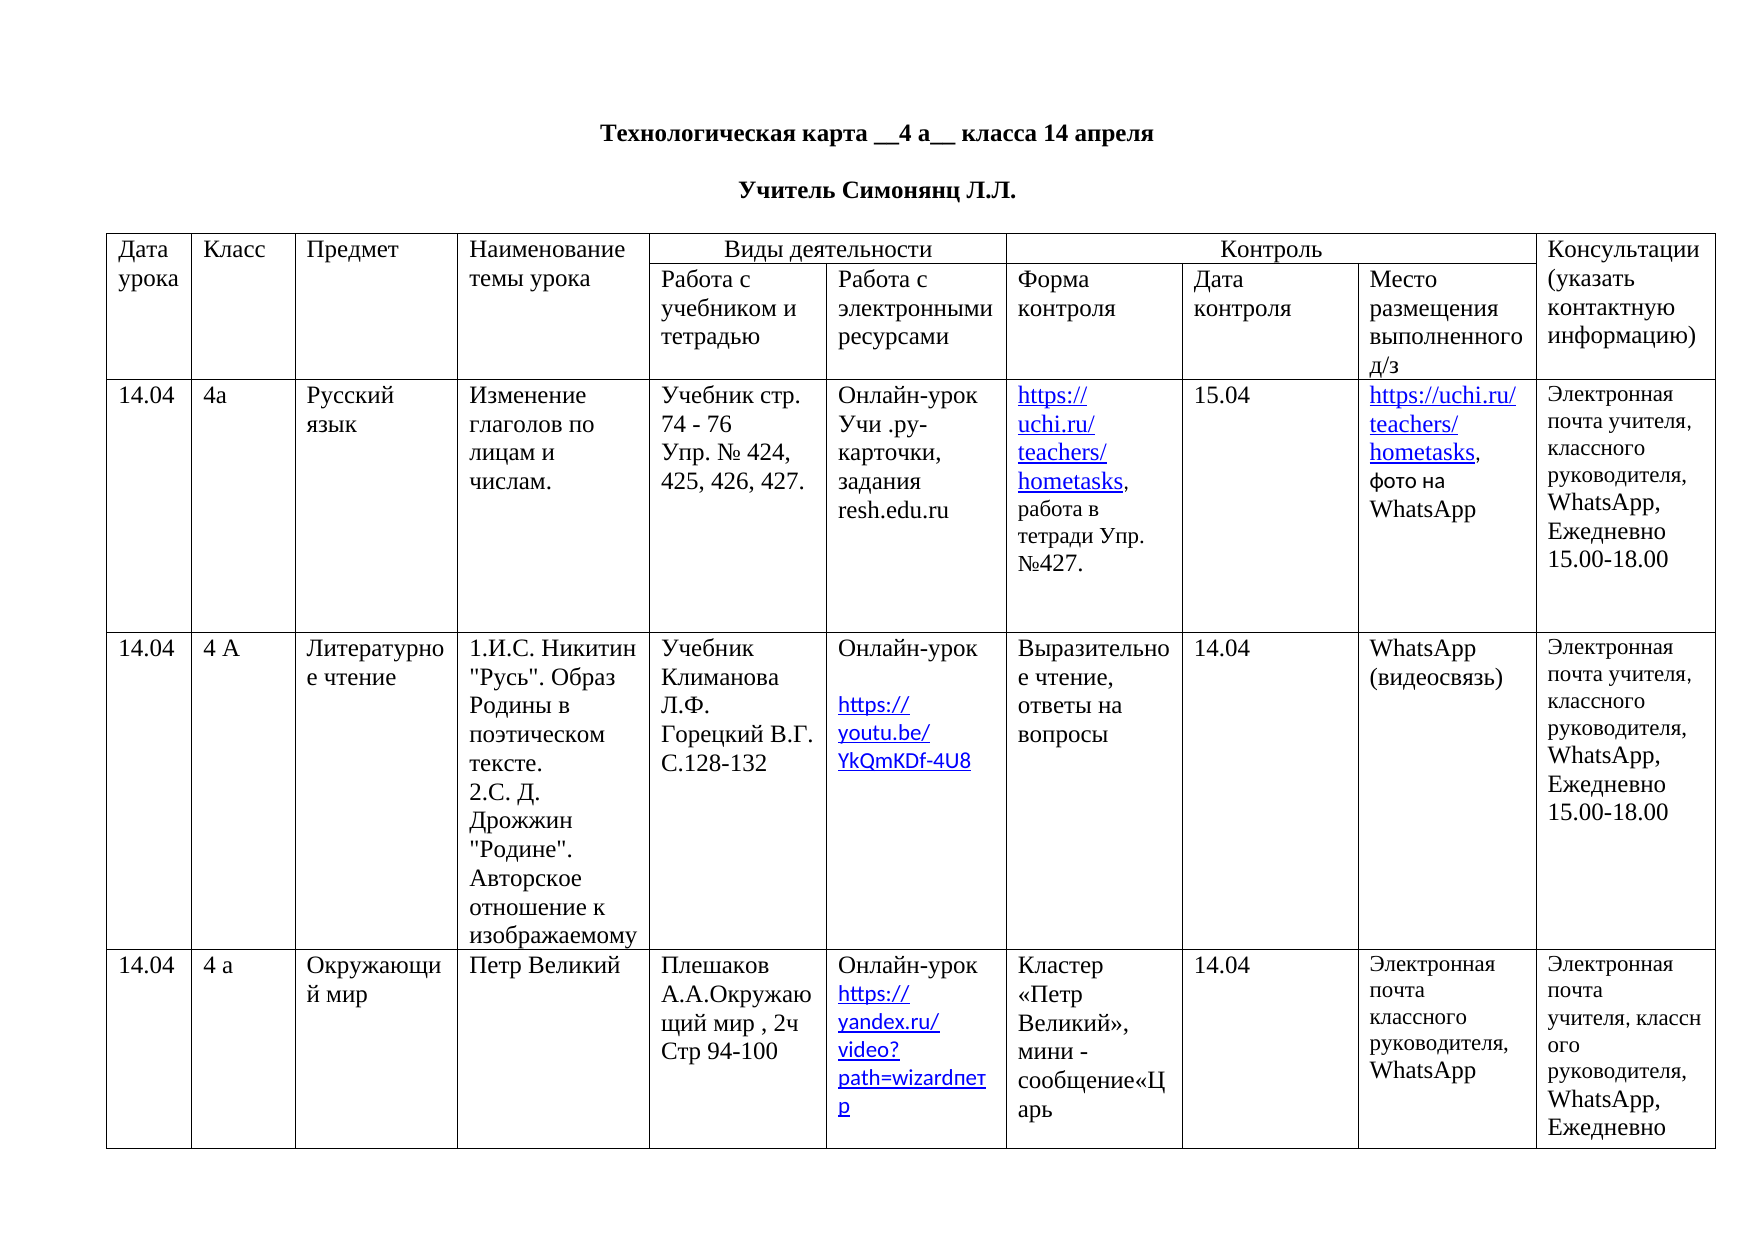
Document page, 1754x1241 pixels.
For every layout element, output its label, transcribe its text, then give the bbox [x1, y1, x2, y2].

table_cell Петр Великий [458, 950, 649, 1148]
table_cell 4а [192, 380, 295, 632]
table_header Дата урока [107, 234, 191, 379]
table_cell 14.04 [1183, 633, 1358, 949]
table_cell 14.04 [107, 380, 191, 632]
table_cell Литературное чтение [296, 633, 457, 949]
table_cell Место размещения выполненного д/з [1359, 264, 1536, 379]
table_cell Работа с электронными ресурсами [827, 264, 1006, 379]
table_cell 14.04 [107, 633, 191, 949]
table_cell 15.04 [1183, 380, 1358, 632]
table_cell Форма контроля [1007, 264, 1182, 379]
table_cell Учебник стр. 74 - 76 Упр. № 424, 425, 426, 427. [650, 380, 826, 632]
table_cell 14.04 [1183, 950, 1358, 1148]
text Технологическая карта __4 а__ класса 14 апреля [118, 118, 1636, 147]
table_header Класс [192, 234, 295, 379]
text Учитель Симонянц Л.Л. [118, 176, 1636, 204]
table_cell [1359, 950, 1536, 1148]
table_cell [827, 950, 1006, 1148]
table_cell Выразительное чтение, ответы на вопросы [1007, 633, 1182, 949]
table_cell Дата контроля [1183, 264, 1358, 379]
table_cell Изменение глаголов по лицам и числам. [458, 380, 649, 632]
table_cell Электронная почта учителя, классного руководителя, WhatsApp, Ежедневно 15.00-18.00 [1537, 380, 1715, 632]
table_header Наименование темы урока [458, 234, 649, 379]
table_cell 4 А [192, 633, 295, 949]
table_cell Русский язык [296, 380, 457, 632]
table_cell https://uchi.ru/teachers/hometasks, работа в тетради Упр.№427. [1007, 380, 1182, 632]
table_cell WhatsApp (видеосвязь) [1359, 633, 1536, 949]
table_cell Окружающий мир [296, 950, 457, 1148]
table_cell Онлайн-урок Учи .ру-карточки, задания resh.edu.ru [827, 380, 1006, 632]
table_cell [1537, 950, 1715, 1148]
table_header Предмет [296, 234, 457, 379]
table_header Виды деятельности [650, 234, 1006, 263]
table_header Консультации (указать контактную информацию) [1537, 234, 1715, 379]
table_cell Учебник Климанова Л.Ф. Горецкий В.Г. С.128-132 [650, 633, 826, 949]
table_cell 1.И.С. Никитин "Русь". Образ Родины в поэтическом тексте. 2.С. Д. Дрожжин "Родине". Авторское отношение к изображаемому [458, 633, 649, 949]
table_cell Онлайн-урок https://youtu.be/YkQmKDf-4U8 [827, 633, 1006, 949]
table_cell 4 а [192, 950, 295, 1148]
table_header Контроль [1007, 234, 1536, 263]
table_cell 14.04 [107, 950, 191, 1148]
table_cell Электронная почта учителя, классного руководителя, WhatsApp, Ежедневно 15.00-18.00 [1537, 633, 1715, 949]
table_cell Работа с учебником и тетрадью [650, 264, 826, 379]
table_cell https://uchi.ru/teachers/hometasks, фото на WhatsApp [1359, 380, 1536, 632]
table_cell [650, 950, 826, 1148]
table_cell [1007, 950, 1182, 1148]
